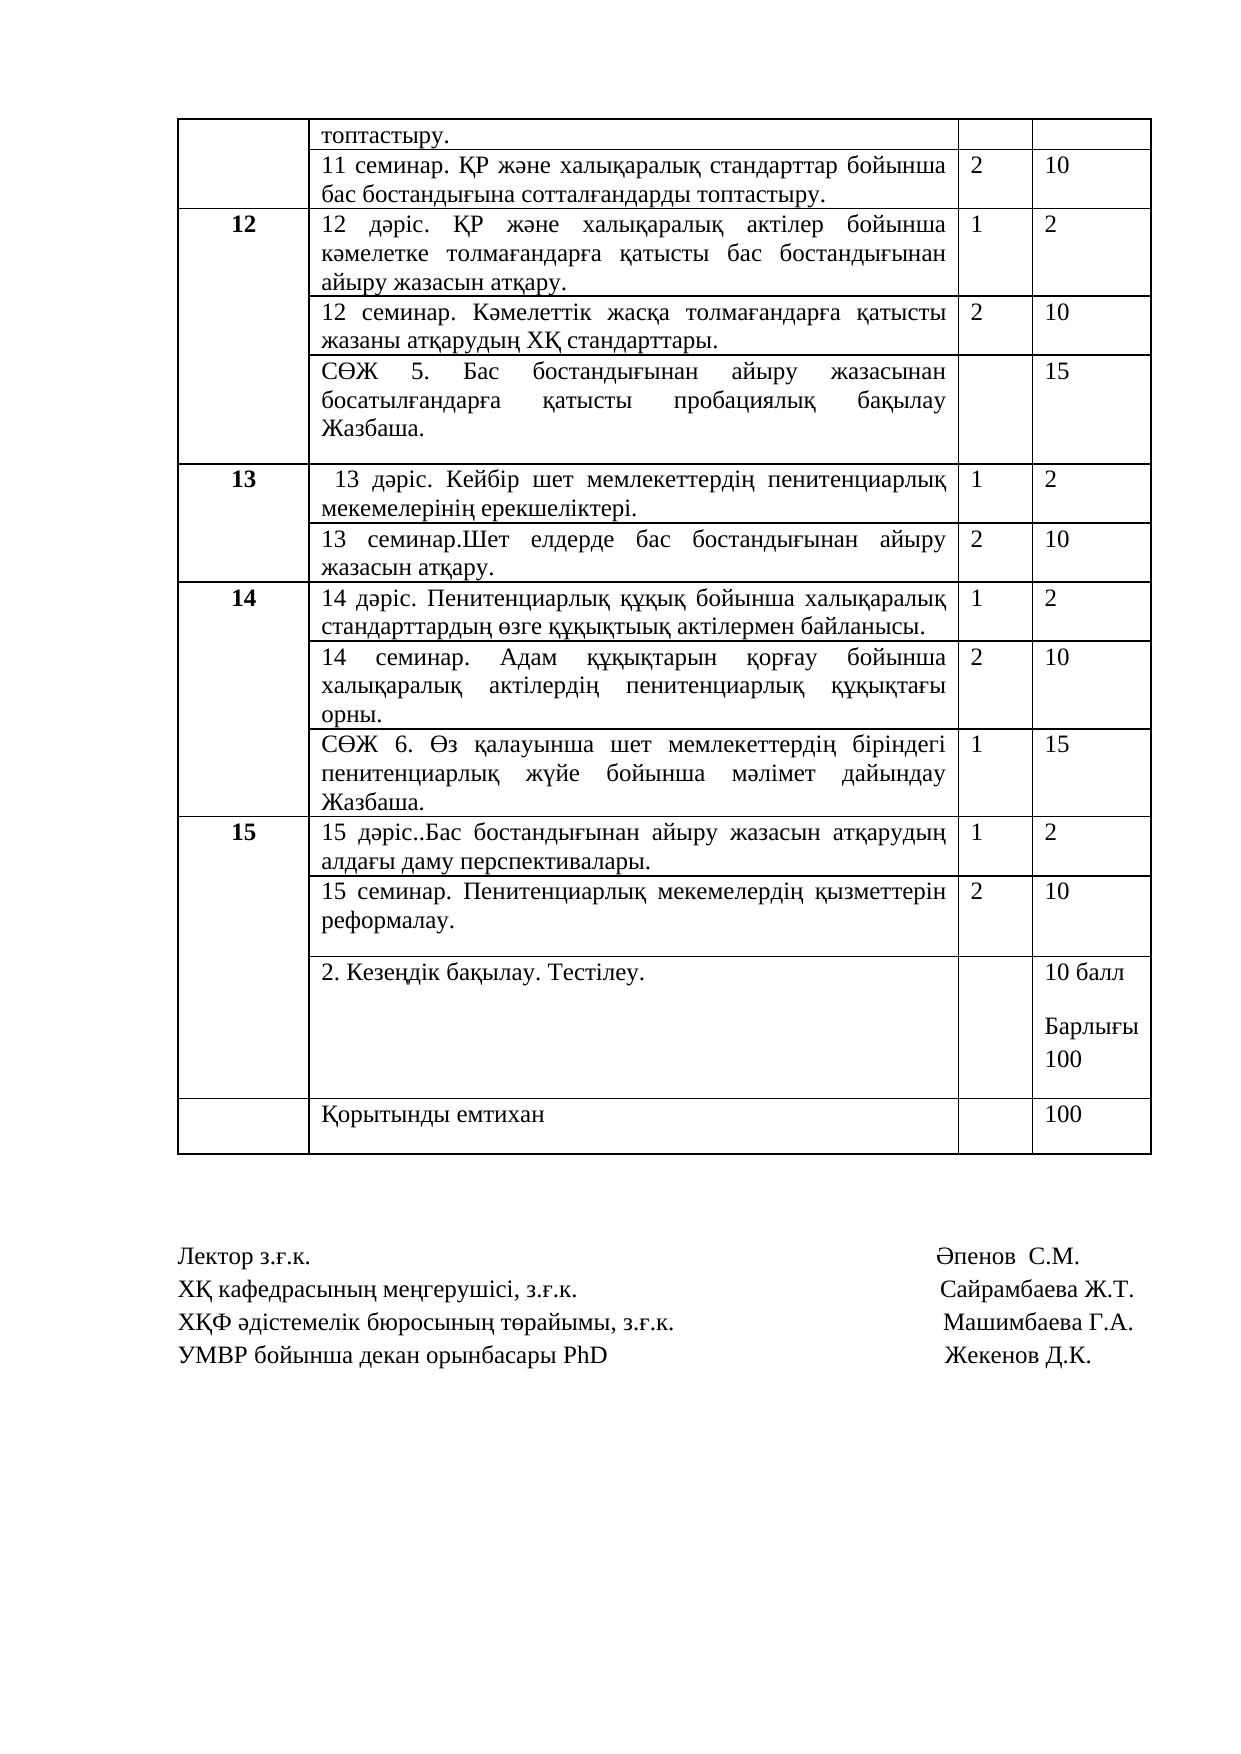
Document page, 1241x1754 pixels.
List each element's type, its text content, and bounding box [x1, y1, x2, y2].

table_cell 12 [179, 209, 308, 463]
table_cell 15 семинар. Пенитенциарлық мекемелердің қызметтерін реформалау. [310, 877, 958, 956]
table_cell 10 [1033, 642, 1150, 728]
table_cell 2 [959, 297, 1032, 354]
table_cell 2. Кезеңдік бақылау. Тестілеу. [310, 957, 958, 1098]
table_cell СӨЖ 6. Өз қалауынша шет мемлекеттердің біріндегі пенитенциарлық жүйе бойынша мәлімет дайындау Жазбаша. [310, 730, 958, 816]
table_cell Қорытынды емтихан [310, 1099, 958, 1153]
table_cell 10 [1033, 877, 1150, 956]
table_cell 12 дәріс. ҚР және халықаралық актілер бойынша кәмелетке толмағандарға қатысты бас бостандығынан айыру жазасын атқару. [310, 209, 958, 295]
table_cell 15 [179, 817, 308, 1098]
table_cell 2 [959, 150, 1032, 207]
table_cell 1 [959, 209, 1032, 295]
table_cell 2 [1033, 583, 1150, 640]
table_cell СӨЖ 5. Бас бостандығынан айыру жазасынан босатылғандарға қатысты пробациялық бақылау Жазбаша. [310, 356, 958, 463]
table_cell 1 [959, 583, 1032, 640]
table_cell 15 [1033, 730, 1150, 816]
table_cell 2 [959, 524, 1032, 581]
table_cell 2 [1033, 465, 1150, 522]
table_cell 10 [1033, 524, 1150, 581]
table_cell 11 семинар. ҚР және халықаралық стандарттар бойынша бас бостандығына сотталғандарды топтастыру. [310, 150, 958, 207]
text Лектор з.ғ.к. Әпенов С.М. [177, 1241, 1152, 1270]
table_cell 15 дәріс..Бас бостандығынан айыру жазасын атқарудың алдағы даму перспективалары. [310, 817, 958, 875]
table_cell 1 [959, 817, 1032, 875]
table_cell 11 [179, 120, 308, 207]
table_cell 10 [1033, 297, 1150, 354]
table_cell 2 [959, 877, 1032, 956]
table_cell [179, 728, 308, 816]
table_cell 14 [179, 583, 308, 728]
text ХҚ кафедрасының меңгерушісі, з.ғ.к. Сайрамбаева Ж.Т. [177, 1274, 1152, 1303]
table_cell 2 [1033, 817, 1150, 875]
table_cell 14 дәріс. Пенитенциарлық құқық бойынша халықаралық стандарттардың өзге құқықтыық актілермен байланысы. [310, 583, 958, 640]
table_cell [310, 120, 958, 148]
table_cell 1 [959, 120, 1032, 148]
table_cell 13 дәріс. Кейбір шет мемлекеттердің пенитенциарлық мекемелерінің ерекшеліктері. [310, 465, 958, 522]
table_cell 2 [1033, 209, 1150, 295]
table_cell 14 семинар. Адам құқықтарын қорғау бойынша халықаралық актілердің пенитенциарлық құқықтағы орны. [310, 642, 958, 728]
table_cell 2 [959, 642, 1032, 728]
table_cell 100 [1033, 1099, 1150, 1153]
table_cell [179, 1099, 308, 1153]
table_cell 1 [959, 465, 1032, 522]
table_cell 15 [1033, 356, 1150, 463]
text ХҚФ әдістемелік бюросының төрайымы, з.ғ.к. Машимбаева Г.А. [177, 1307, 1152, 1336]
table_cell 10 [1033, 150, 1150, 207]
table_cell 12 семинар. Кәмелеттік жасқа толмағандарға қатысты жазаны атқарудың ХҚ стандарттары. [310, 297, 958, 354]
table_cell 10 балл Барлығы 100 [1033, 957, 1150, 1098]
table_cell [959, 356, 1032, 463]
table_cell 13 [179, 465, 308, 581]
table_cell [959, 1099, 1032, 1153]
table_cell 2 [1033, 120, 1150, 148]
table_cell [959, 957, 1032, 1098]
table_cell 13 семинар.Шет елдерде бас бостандығынан айыру жазасын атқару. [310, 524, 958, 581]
text УМВР бойынша декан орынбасары PhD Жекенов Д.К. [177, 1341, 1152, 1369]
table_cell 1 [959, 730, 1032, 816]
